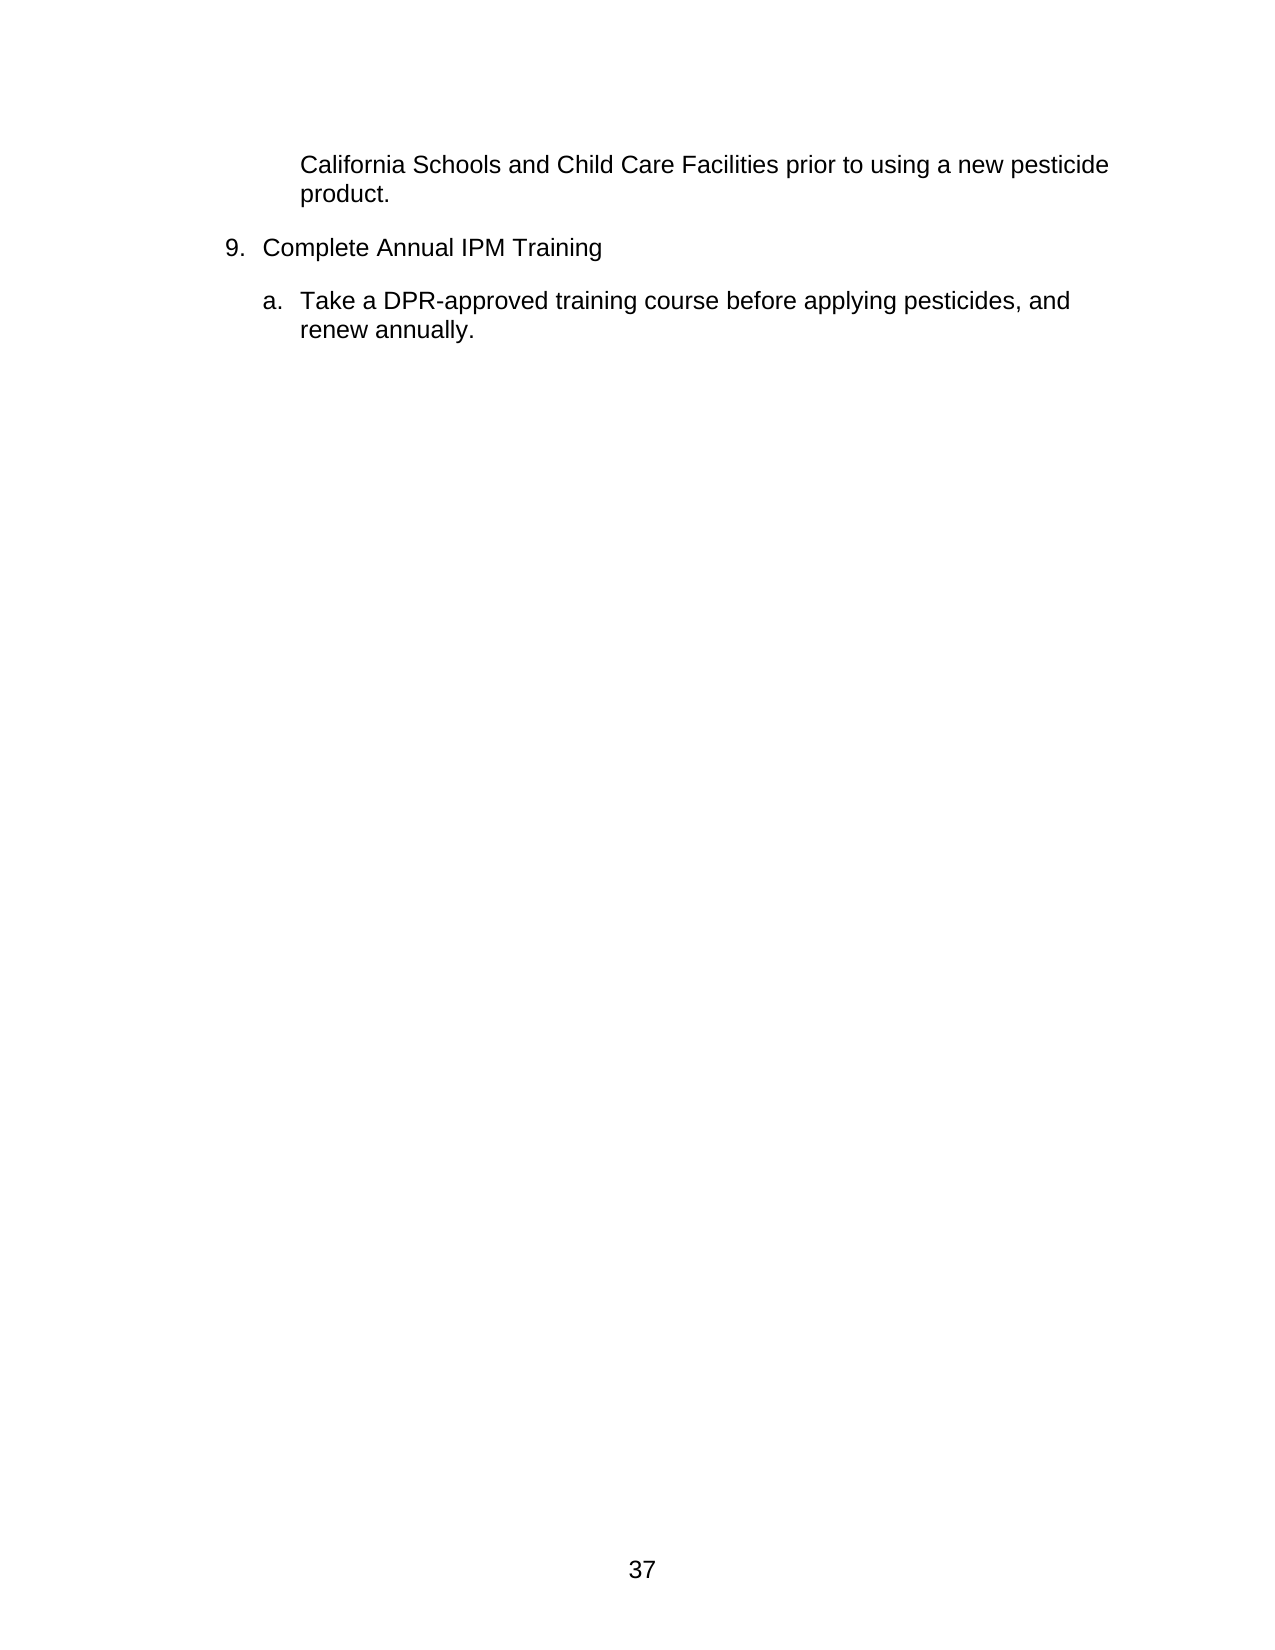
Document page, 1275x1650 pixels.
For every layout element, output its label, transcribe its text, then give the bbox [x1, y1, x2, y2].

list Complete Annual IPM Training [225, 232, 1134, 261]
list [262, 150, 1134, 207]
list Take a DPR-approved training course before applying pesticides, and renew annually. [262, 286, 1134, 344]
